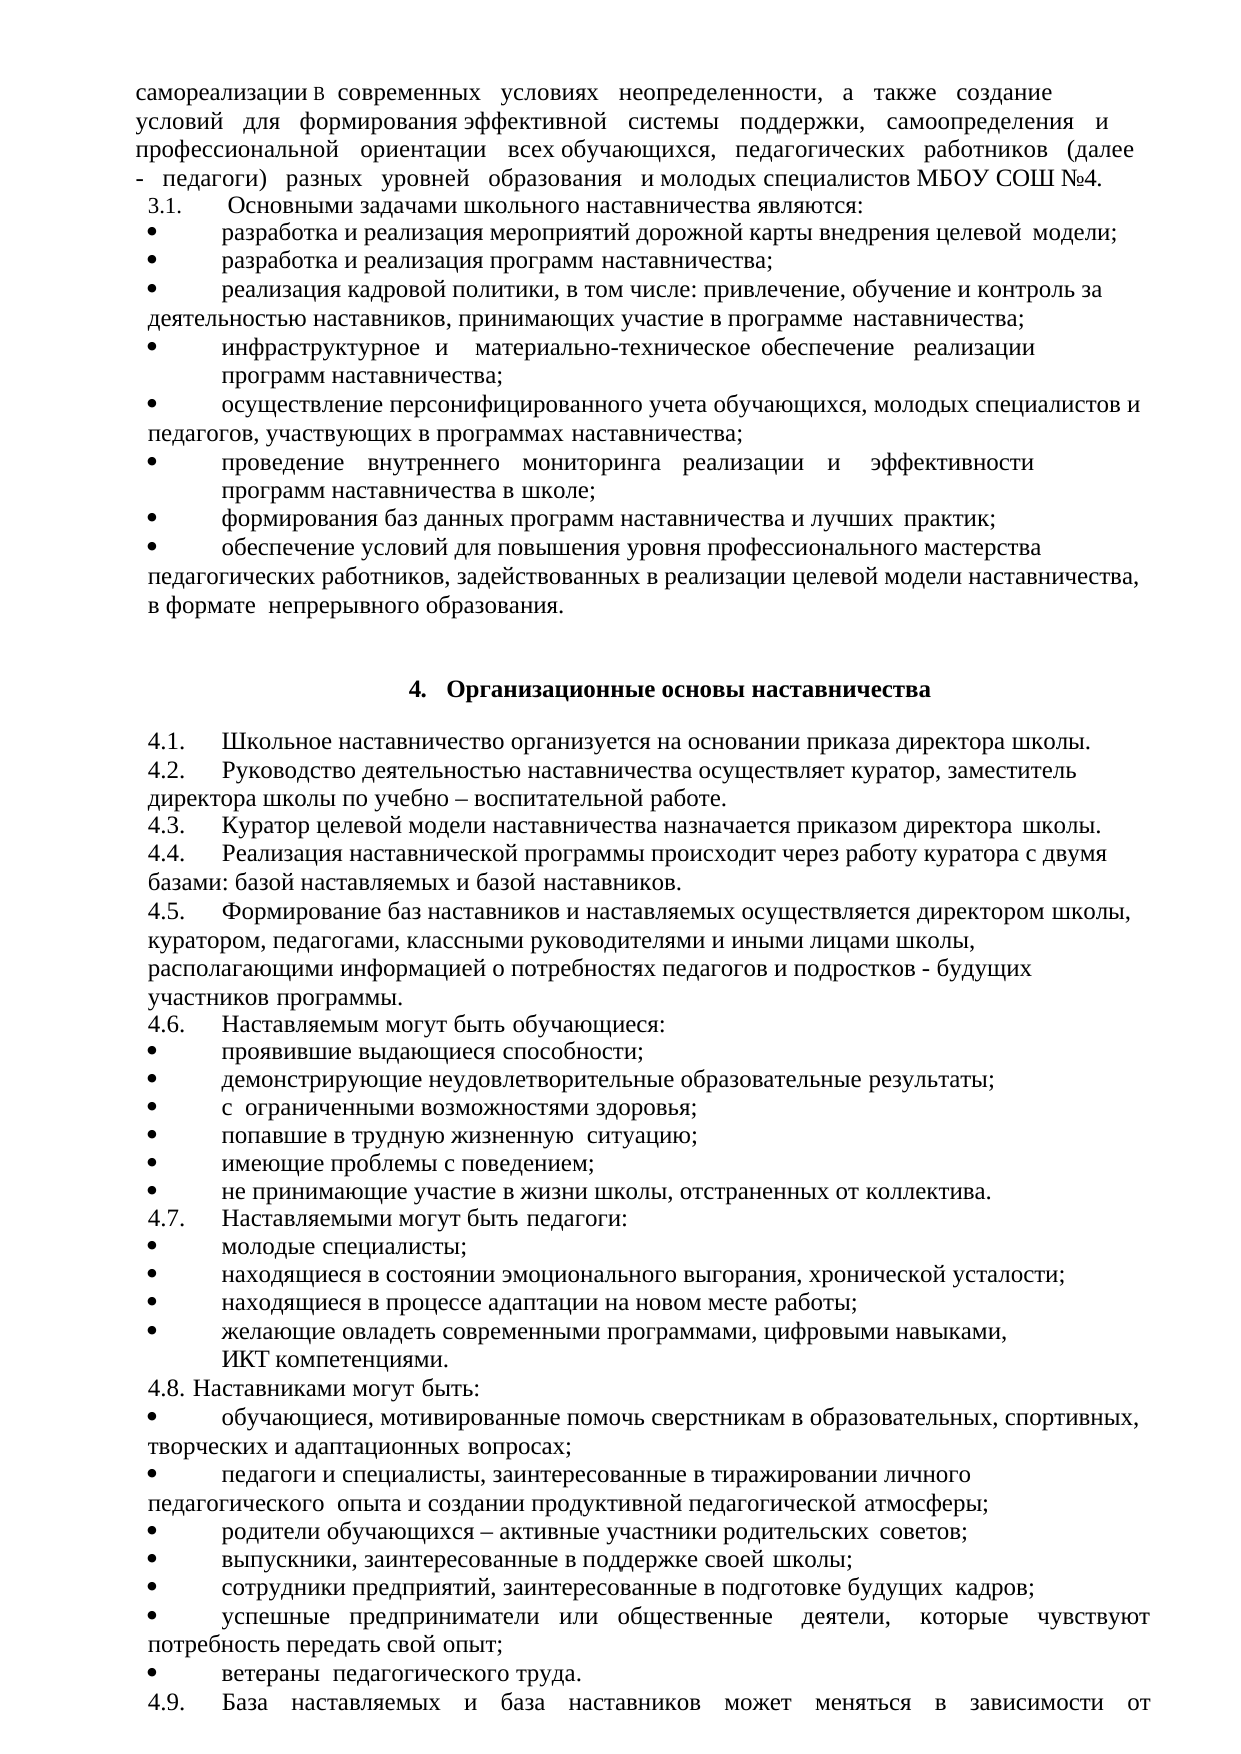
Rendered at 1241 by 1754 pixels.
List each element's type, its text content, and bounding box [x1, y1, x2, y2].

list ветераны педагогического труда. [148, 1658, 1176, 1687]
list Организационные основы наставничества [408, 676, 1176, 702]
list Наставляемым могут быть обучающиеся: [148, 1011, 1176, 1037]
list сотрудники предприятий, заинтересованные в подготовке будущих кадров; [148, 1573, 1176, 1601]
list находящиеся в процессе адаптации на новом месте работы; [148, 1288, 1176, 1316]
list Руководство деятельностью наставничества осуществляет куратор, заместитель директора школы по учебно – воспитательной работе. [148, 755, 1152, 812]
list родители обучающихся – активные участники родительских советов; [148, 1517, 1176, 1545]
list демонстрирующие неудовлетворительные образовательные результаты; [148, 1065, 1176, 1093]
list не принимающие участие в жизни школы, отстраненных от коллектива. [148, 1177, 1176, 1205]
list молодые специалисты; [148, 1232, 1176, 1260]
list находящиеся в состоянии эмоционального выгорания, хронической усталости; [148, 1260, 1176, 1288]
list разработка и реализация мероприятий дорожной карты внедрения целевой модели; [148, 218, 1176, 246]
list желающие овладеть современными программами, цифровыми навыками, ИКТ компетенциями. [148, 1316, 1152, 1373]
list Реализация наставнической программы происходит через работу куратора с двумя базами: базой наставляемых и базой наставников. [148, 838, 1151, 896]
list Школьное наставничество организуется на основании приказа директора школы. [148, 729, 1176, 755]
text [135, 77, 1151, 192]
list осуществление персонифицированного учета обучающихся, молодых специалистов и педагогов, участвующих в программах наставничества; [148, 389, 1151, 447]
list проявившие выдающиеся способности; [148, 1037, 1176, 1065]
list разработка и реализация программ наставничества; [148, 246, 1176, 274]
list успешные предприниматели или общественные деятели, которые чувствуют потребность передать свой опыт; [148, 1601, 1151, 1658]
list инфраструктурное и материально-техническое обеспечение реализации программ наставничества; [148, 332, 1152, 389]
list реализация кадровой политики, в том числе: привлечение, обучение и контроль за деятельностью наставников, принимающих участие в программе наставничества; [148, 274, 1150, 332]
list Наставниками могут быть: [148, 1373, 1176, 1402]
list Основными задачами школьного наставничества являются: [148, 192, 1176, 218]
list Наставляемыми могут быть педагоги: [148, 1206, 1176, 1232]
list выпускники, заинтересованные в поддержке своей школы; [148, 1545, 1176, 1573]
list обучающиеся, мотивированные помочь сверстникам в образовательных, спортивных, творческих и адаптационных вопросах; [148, 1402, 1150, 1459]
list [148, 1687, 1151, 1716]
list обеспечение условий для повышения уровня профессионального мастерства педагогических работников, задействованных в реализации целевой модели наставничества, в формате непрерывного образования. [148, 532, 1152, 618]
list формирования баз данных программ наставничества и лучших практик; [148, 504, 1176, 532]
list попавшие в трудную жизненную ситуацию; [148, 1121, 1176, 1149]
list Куратор целевой модели наставничества назначается приказом директора школы. [148, 812, 1176, 838]
list педагоги и специалисты, заинтересованные в тиражировании личного педагогического опыта и создании продуктивной педагогической атмосферы; [148, 1459, 1151, 1517]
list проведение внутреннего мониторинга реализации и эффективности программ наставничества в школе; [148, 447, 1151, 504]
list Формирование баз наставников и наставляемых осуществляется директором школы, куратором, педагогами, классными руководителями и иными лицами школы, располагающими информацией о потребностях педагогов и подростков - будущих участников программы. [148, 896, 1152, 1011]
list с ограниченными возможностями здоровья; [148, 1093, 1176, 1121]
list имеющие проблемы с поведением; [148, 1149, 1176, 1177]
